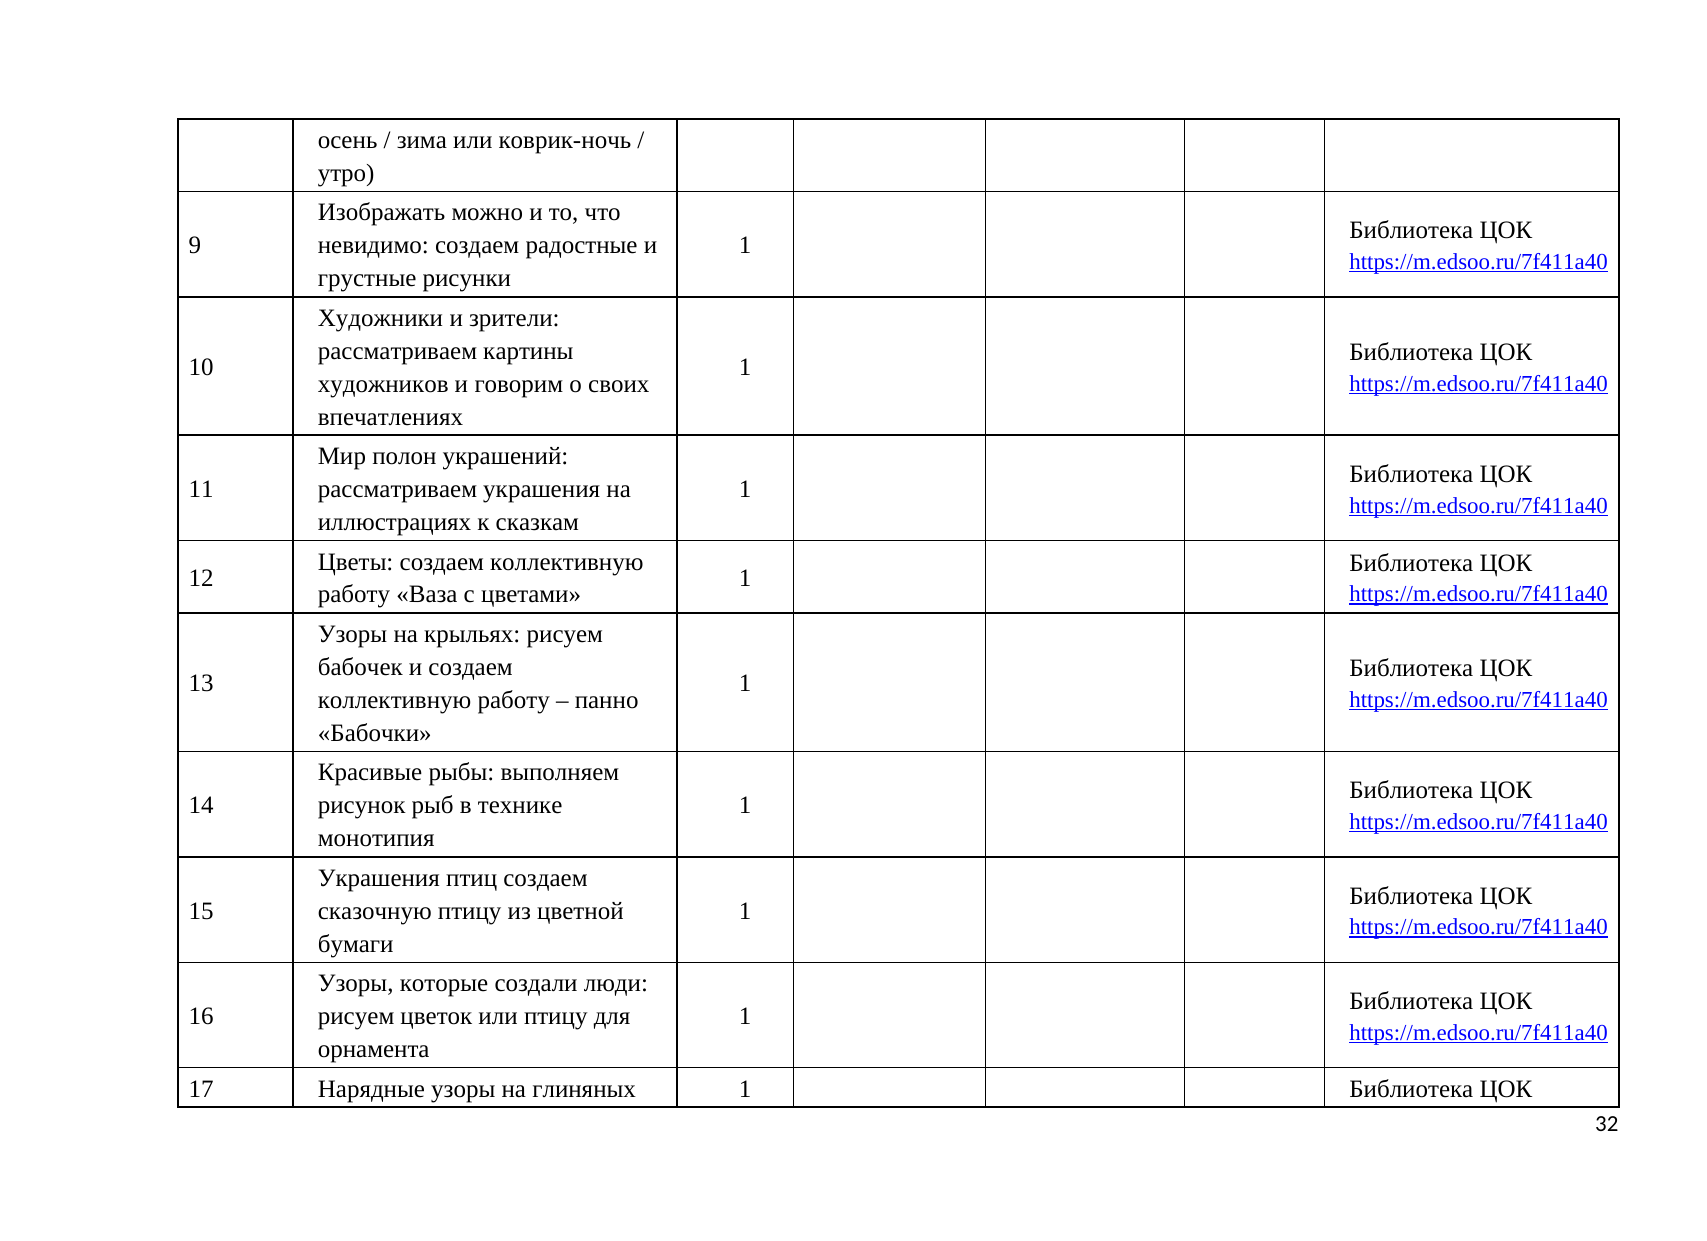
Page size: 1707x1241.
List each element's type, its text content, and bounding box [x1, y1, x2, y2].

table_cell Библиотека ЦОК https://m.edsoo.ru/7f411a40 [1325, 541, 1618, 612]
table_cell 1 [678, 541, 793, 612]
table_cell [794, 752, 985, 856]
table_cell 1 [678, 614, 793, 751]
table_cell 10 [179, 298, 292, 434]
table_cell [794, 192, 985, 296]
table_cell [986, 752, 1184, 856]
table_cell 1 [678, 752, 793, 856]
table_cell 17 [179, 1068, 292, 1106]
table_cell Узоры на крыльях: рисуем бабочек и создаем коллективную работу – панно «Бабочки» [294, 614, 676, 751]
table_cell Украшения птиц создаем сказочную птицу из цветной бумаги [294, 858, 676, 961]
table_cell 1 [678, 192, 793, 296]
table_cell 8 [179, 120, 292, 191]
table_cell Узоры, которые создали люди: рисуем цветок или птицу для орнамента [294, 963, 676, 1067]
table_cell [1325, 192, 1618, 296]
table_cell [986, 541, 1184, 612]
table_cell Библиотека ЦОК https://m.edsoo.ru/7f411a40 [1325, 752, 1618, 856]
table_cell [1185, 298, 1324, 434]
table_cell [1185, 192, 1324, 296]
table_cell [294, 120, 676, 191]
table_cell 1 [678, 298, 793, 434]
table_cell 1 [678, 858, 793, 961]
table_cell Изображать можно и то, что невидимо: создаем радостные и грустные рисунки [294, 192, 676, 296]
table_cell [986, 1068, 1184, 1106]
table_cell [986, 298, 1184, 434]
table_cell [1185, 752, 1324, 856]
table_cell Красивые рыбы: выполняем рисунок рыб в технике монотипия [294, 752, 676, 856]
table_cell Художники и зрители: рассматриваем картины художников и говорим о своих впечатлениях [294, 298, 676, 434]
table_cell Мир полон украшений: рассматриваем украшения на иллюстрациях к сказкам [294, 436, 676, 540]
table_cell Цветы: создаем коллективную работу «Ваза с цветами» [294, 541, 676, 612]
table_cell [294, 1068, 676, 1106]
table_cell 16 [179, 963, 292, 1067]
table_cell [794, 1068, 985, 1106]
table_cell 14 [179, 752, 292, 856]
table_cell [1325, 963, 1618, 1067]
table_cell [794, 858, 985, 961]
table_cell [1185, 614, 1324, 751]
table_cell 13 [179, 614, 292, 751]
table_cell 12 [179, 541, 292, 612]
table_cell 1 [678, 436, 793, 540]
table_cell 1 [678, 1068, 793, 1106]
table_cell [1185, 120, 1324, 191]
table_cell [986, 858, 1184, 961]
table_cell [1325, 120, 1618, 191]
table_cell [986, 614, 1184, 751]
table_cell [794, 298, 985, 434]
table_cell [794, 436, 985, 540]
table_cell Библиотека ЦОК https://m.edsoo.ru/7f411a40 [1325, 614, 1618, 751]
table_cell 9 [179, 192, 292, 296]
table_cell 11 [179, 436, 292, 540]
table_cell Библиотека ЦОК https://m.edsoo.ru/7f411a40 [1325, 436, 1618, 540]
table_cell 15 [179, 858, 292, 961]
table_cell [1185, 858, 1324, 961]
table_cell [986, 120, 1184, 191]
table_cell [794, 120, 985, 191]
table_cell [794, 963, 985, 1067]
table_cell [1185, 1068, 1324, 1106]
table_cell [794, 541, 985, 612]
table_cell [1325, 1068, 1618, 1106]
table_cell [1185, 963, 1324, 1067]
table_cell [1185, 436, 1324, 540]
table_cell 1 [678, 963, 793, 1067]
table_cell [1185, 541, 1324, 612]
table_cell [986, 192, 1184, 296]
table_cell [986, 436, 1184, 540]
table_cell 1 [678, 120, 793, 191]
table_cell [794, 614, 985, 751]
table_cell Библиотека ЦОК https://m.edsoo.ru/7f411a40 [1325, 858, 1618, 961]
table_cell [986, 963, 1184, 1067]
table_cell Библиотека ЦОК https://m.edsoo.ru/7f411a40 [1325, 298, 1618, 434]
